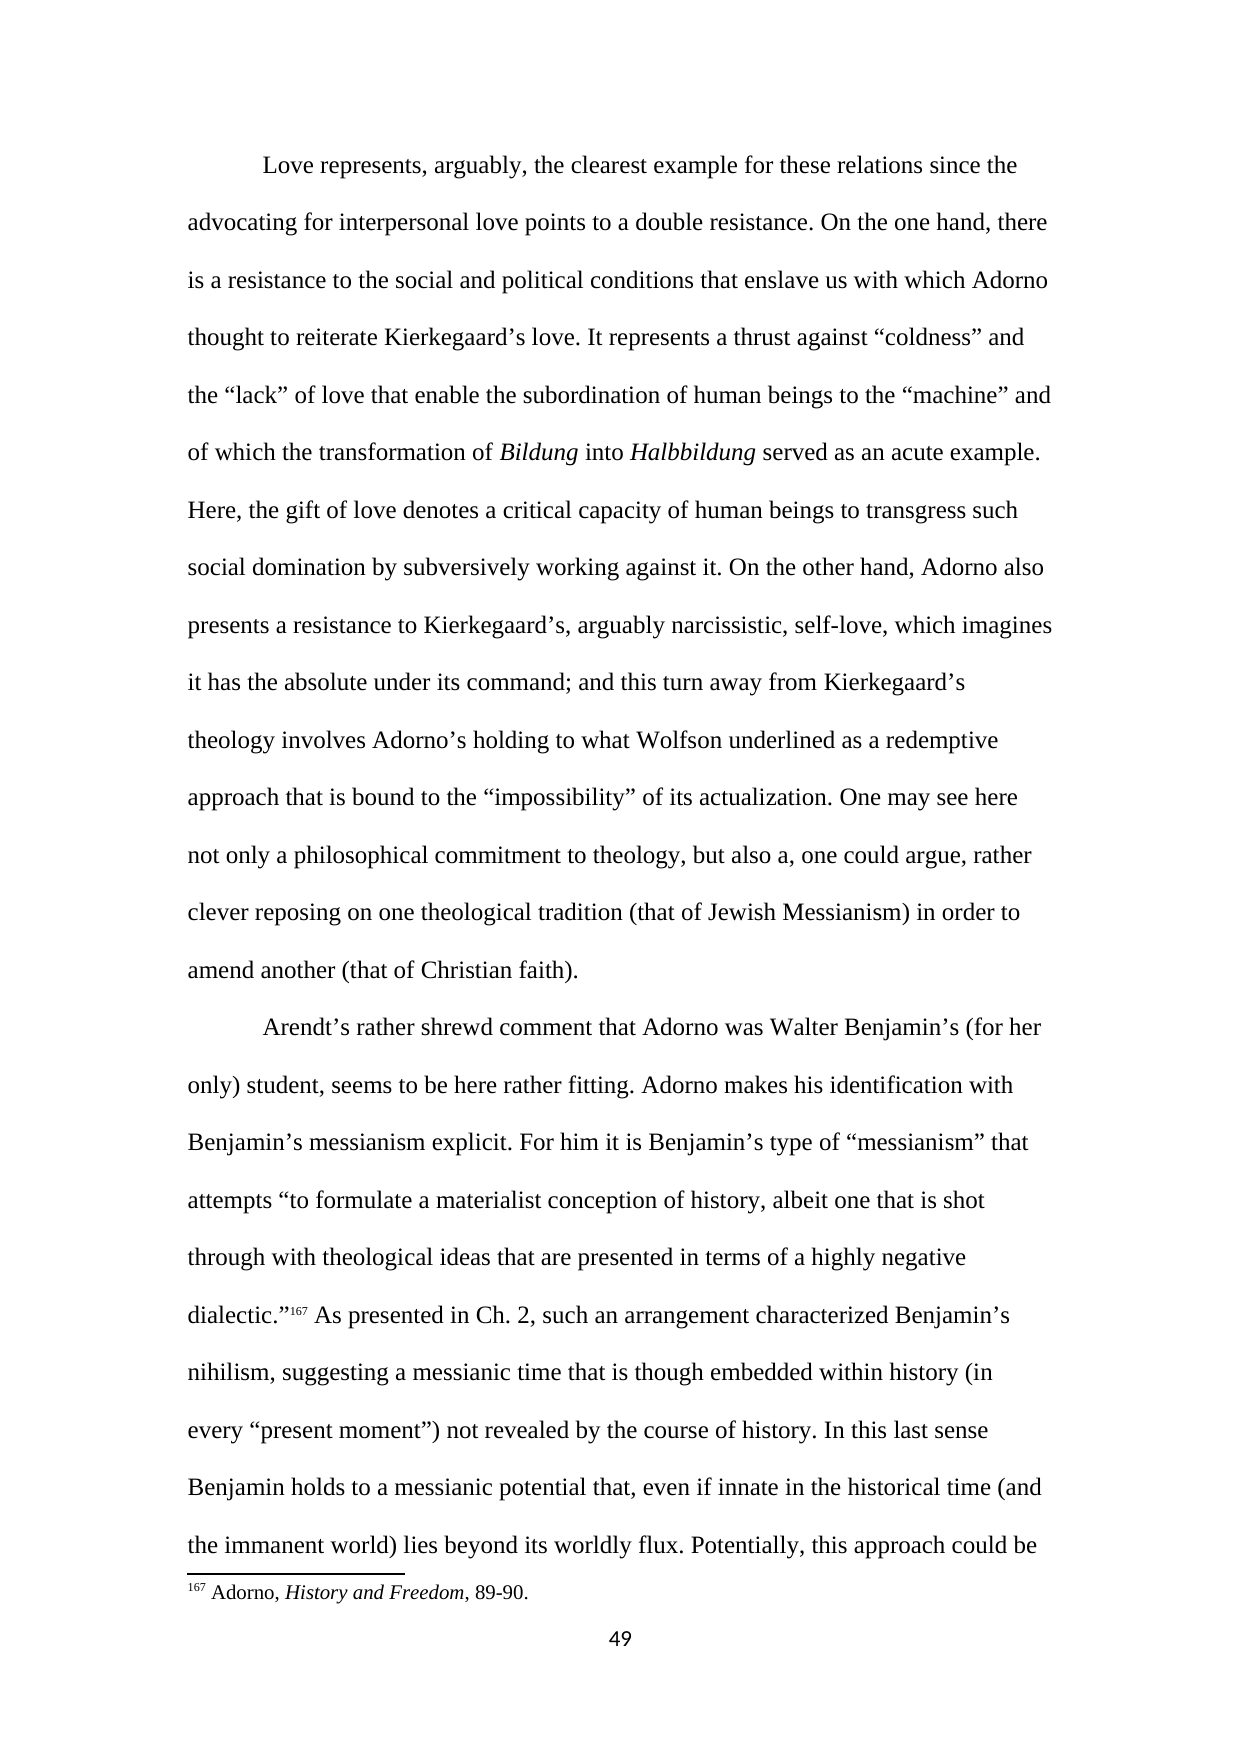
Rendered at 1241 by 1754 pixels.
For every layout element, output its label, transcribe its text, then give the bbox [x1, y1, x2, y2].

text Love represents, arguably, the clearest example for these relations since the advocating for interpersonal love points to a double resistance. On the one hand, there is a resistance to the social and political conditions that enslave us with which Adorno thought to reiterate Kierkegaard’s love. It represents a thrust against “coldness” and the “lack” of love that enable the subordination of human beings to the “machine” and of which the transformation of Bildung into Halbbildung served as an acute example. Here, the gift of love denotes a critical capacity of human beings to transgress such social domination by subversively working against it. On the other hand, Adorno also presents a resistance to Kierkegaard’s, arguably narcissistic, self-love, which imagines it has the absolute under its command; and this turn away from Kierkegaard’s theology involves Adorno’s holding to what Wolfson underlined as a redemptive approach that is bound to the “impossibility” of its actualization. One may see here not only a philosophical commitment to theology, but also a, one could argue, rather clever reposing on one theological tradition (that of Jewish Messianism) in order to amend another (that of Christian faith). [187, 150, 1053, 984]
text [187, 1012, 1053, 1559]
